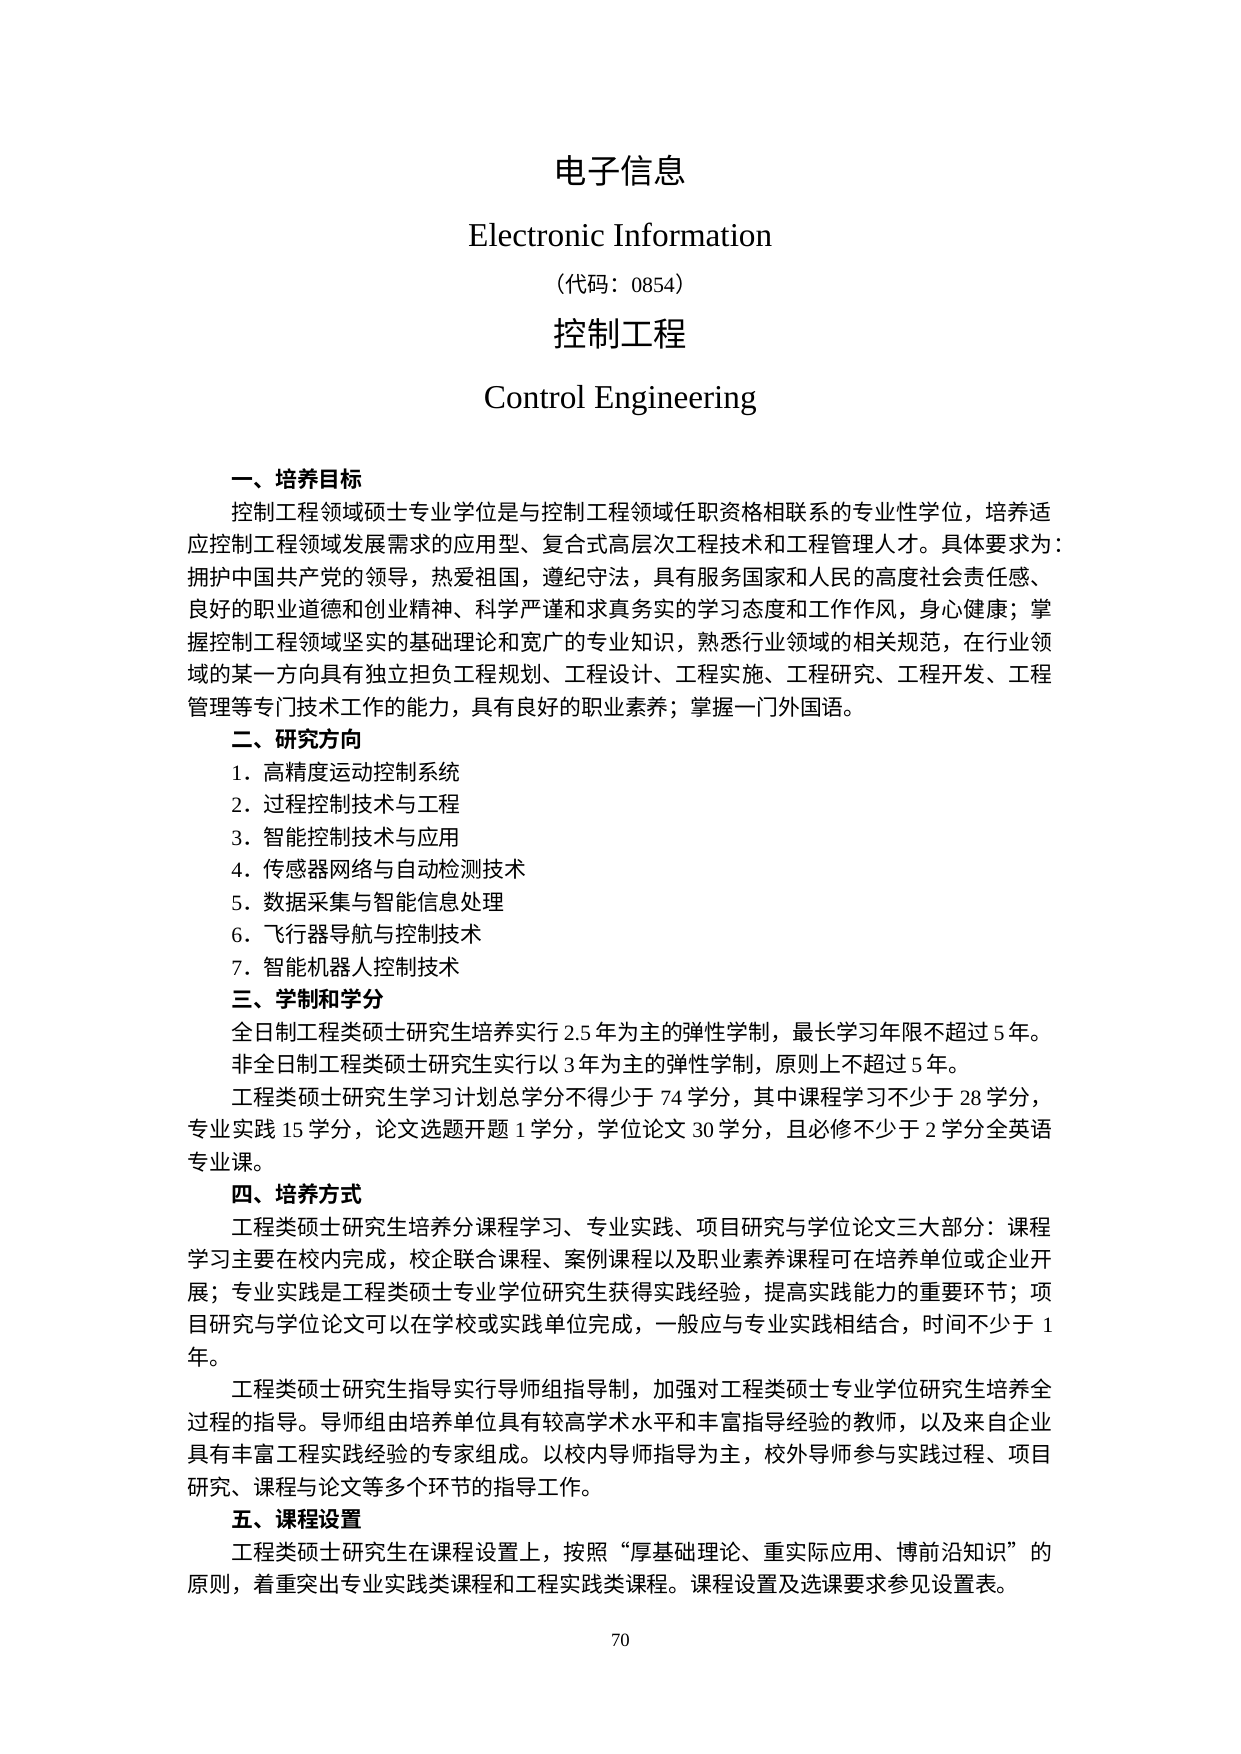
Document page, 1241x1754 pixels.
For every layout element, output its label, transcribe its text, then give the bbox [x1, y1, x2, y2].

text 工程类硕士研究生学习计划总学分不得少于74学分，其中课程学习不少于28学分，专业实践15学分，论文选题开题1学分，学位论文30学分，且必修不少于2学分全英语专业课。 [187, 1079, 1053, 1177]
text 工程类硕士研究生指导实行导师组指导制，加强对工程类硕士专业学位研究生培养全过程的指导。导师组由培养单位具有较高学术水平和丰富指导经验的教师，以及来自企业具有丰富工程实践经验的专家组成。以校内导师指导为主，校外导师参与实践过程、项目研究、课程与论文等多个环节的指导工作。 [187, 1372, 1053, 1502]
subtitle 控制工程 [187, 299, 1053, 364]
text 5．数据采集与智能信息处理 [187, 884, 1053, 917]
text 非全日制工程类硕士研究生实行以3年为主的弹性学制，原则上不超过5年。 [187, 1047, 1053, 1079]
text Electronic Information [187, 202, 1053, 267]
text 4．传感器网络与自动检测技术 [187, 852, 1053, 884]
text 五、课程设置 [187, 1502, 1053, 1534]
text 电子信息 [187, 137, 1053, 202]
text 工程类硕士研究生在课程设置上，按照“厚基础理论、重实际应用、博前沿知识”的原则，着重突出专业实践类课程和工程实践类课程。课程设置及选课要求参见设置表。 [187, 1534, 1053, 1599]
text 全日制工程类硕士研究生培养实行2.5年为主的弹性学制，最长学习年限不超过5年。 [187, 1014, 1053, 1047]
text 二、研究方向 [187, 722, 1053, 754]
text 3．智能控制技术与应用 [187, 819, 1053, 852]
text 2．过程控制技术与工程 [187, 787, 1053, 819]
text 工程类硕士研究生培养分课程学习、专业实践、项目研究与学位论文三大部分：课程学习主要在校内完成，校企联合课程、案例课程以及职业素养课程可在培养单位或企业开展；专业实践是工程类硕士专业学位研究生获得实践经验，提高实践能力的重要环节；项目研究与学位论文可以在学校或实践单位完成，一般应与专业实践相结合，时间不少于1年。 [187, 1209, 1053, 1372]
text 三、学制和学分 [187, 982, 1053, 1014]
text 6．飞行器导航与控制技术 [187, 917, 1053, 949]
text 7．智能机器人控制技术 [187, 949, 1053, 982]
text 一、培养目标 [187, 462, 1053, 494]
text 控制工程领域硕士专业学位是与控制工程领域任职资格相联系的专业性学位，培养适应控制工程领域发展需求的应用型、复合式高层次工程技术和工程管理人才。具体要求为：拥护中国共产党的领导，热爱祖国，遵纪守法，具有服务国家和人民的高度社会责任感、良好的职业道德和创业精神、科学严谨和求真务实的学习态度和工作作风，身心健康；掌握控制工程领域坚实的基础理论和宽广的专业知识，熟悉行业领域的相关规范，在行业领域的某一方向具有独立担负工程规划、工程设计、工程实施、工程研究、工程开发、工程管理等专门技术工作的能力，具有良好的职业素养；掌握一门外国语。 [187, 494, 1053, 722]
text 四、培养方式 [187, 1177, 1053, 1209]
text 1．高精度运动控制系统 [187, 754, 1053, 787]
text Control Engineering [187, 364, 1053, 429]
text （代码：0854） [187, 267, 1053, 299]
